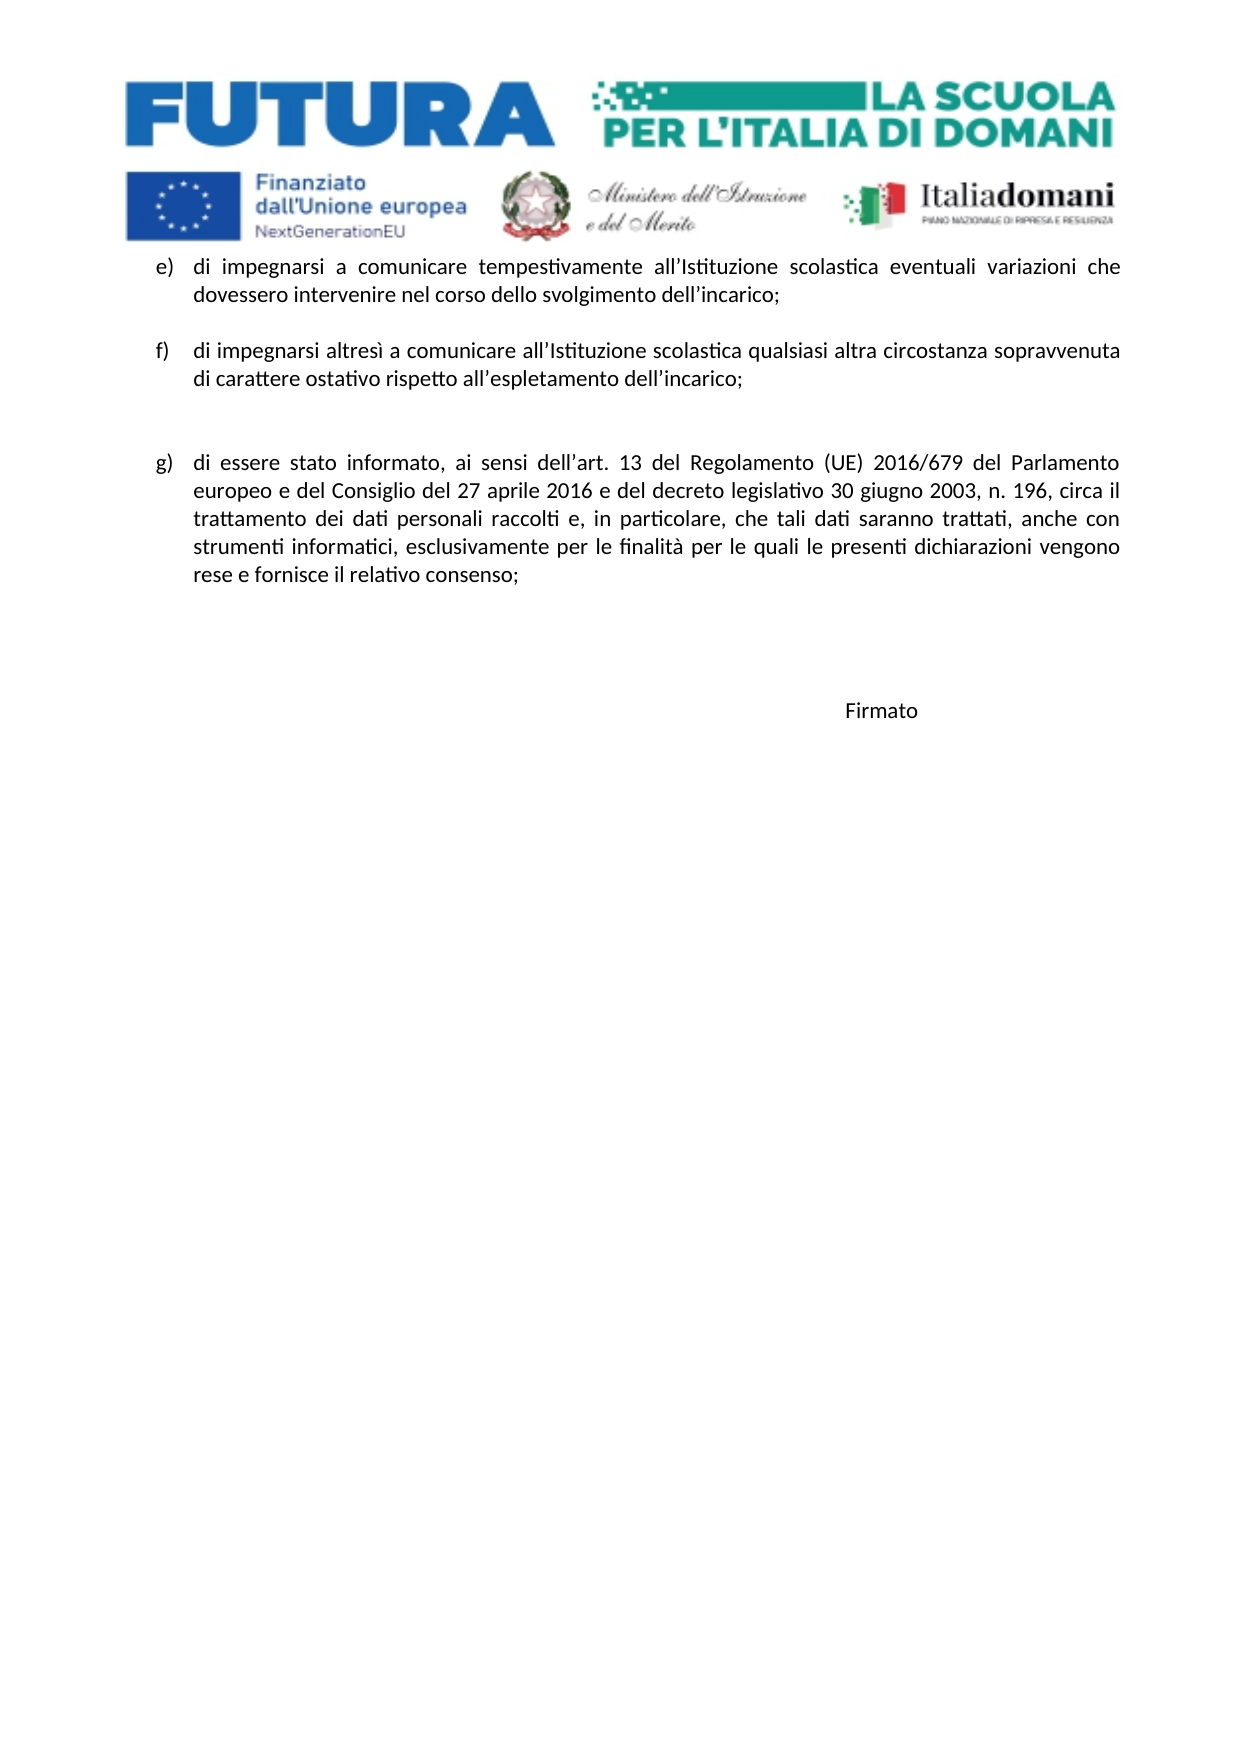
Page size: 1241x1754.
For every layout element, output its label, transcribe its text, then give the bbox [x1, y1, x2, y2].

list di essere stato informato, ai sensi dell’art. 13 del Regolamento (UE) 2016/679 del Parlamento europeo e del Consiglio del 27 aprile 2016 e del decreto legislativo 30 giugno 2003, n. 196, circa il trattamento dei dati personali raccolti e, in particolare, che tali dati saranno trattati, anche con strumenti informatici, esclusivamente per le finalità per le quali le presenti dichiarazioni vengono rese e fornisce il relativo consenso; [156, 448, 1122, 588]
list di impegnarsi altresì a comunicare all’Istituzione scolastica qualsiasi altra circostanza sopravvenuta di carattere ostativo rispetto all’espletamento dell’incarico; [156, 336, 1122, 392]
list di impegnarsi a comunicare tempestivamente all’Istituzione scolastica eventuali variazioni che dovessero intervenire nel corso dello svolgimento dell’incarico; [156, 252, 1122, 308]
picture [118, 73, 1123, 252]
text Firmato [118, 696, 1122, 724]
